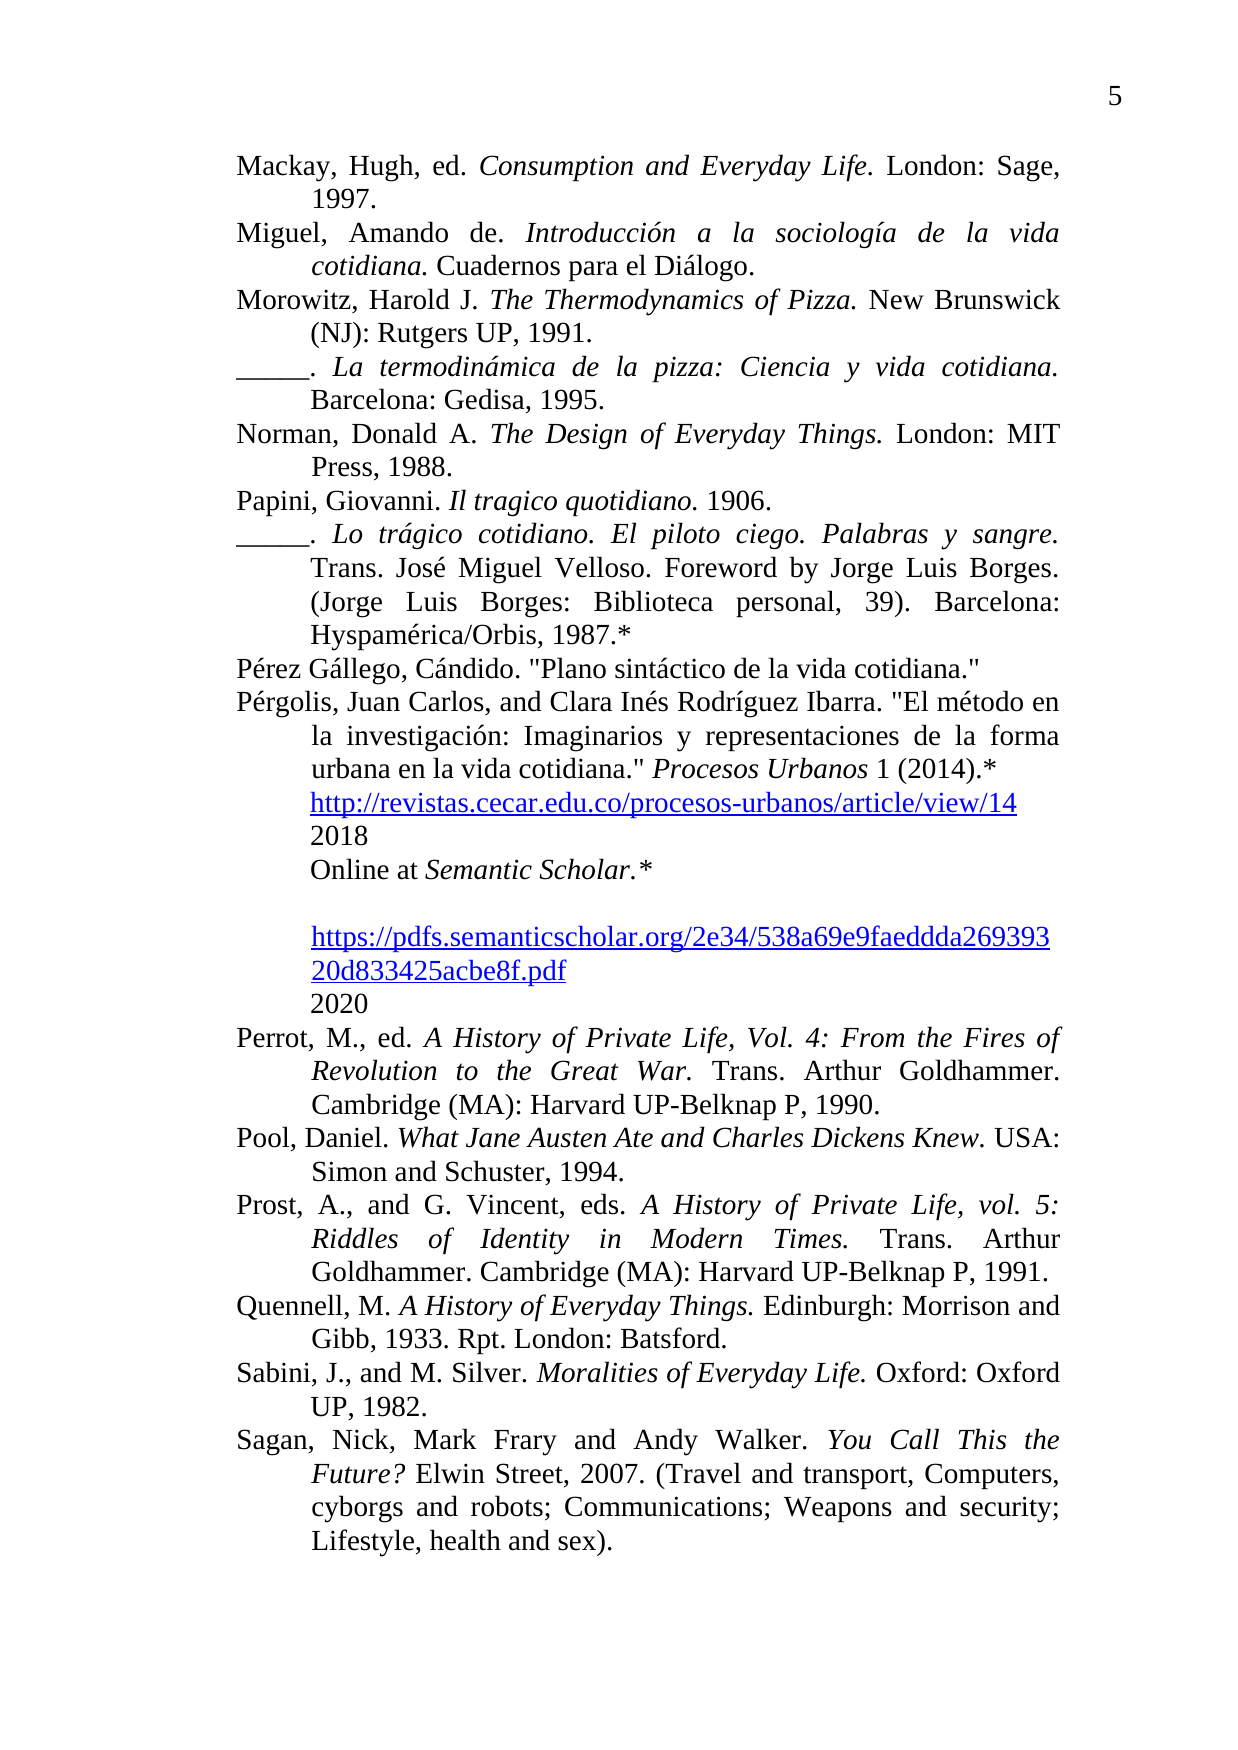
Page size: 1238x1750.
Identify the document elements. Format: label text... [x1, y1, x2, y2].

text Pérgolis, Juan Carlos, and Clara Inés Rodríguez Ibarra. "El método en la investigación: Imaginarios y representaciones de la forma urbana en la vida cotidiana." Procesos Urbanos 1 (2014).* [236, 684, 1060, 785]
text _____. Lo trágico cotidiano. El piloto ciego. Palabras y sangre. Trans. José Miguel Velloso. Foreword by Jorge Luis Borges. (Jorge Luis Borges: Biblioteca personal, 39). Barcelona: Hyspamérica/Orbis, 1987.* [236, 517, 1060, 651]
text Perrot, M., ed. A History of Private Life, Vol. 4: From the Fires of Revolution to the Great War. Trans. Arthur Goldhammer. Cambridge (MA): Harvard UP-Belknap P, 1990. [236, 1020, 1060, 1120]
text 2018 [236, 818, 1060, 852]
text Online at Semantic Scholar.* [236, 852, 1060, 886]
text Quennell, M. A History of Everyday Things. Edinburgh: Morrison and Gibb, 1933. Rpt. London: Batsford. [236, 1288, 1060, 1355]
text 2020 [236, 986, 1060, 1020]
text Papini, Giovanni. Il tragico quotidiano. 1906. [236, 483, 1060, 517]
text Pérez Gállego, Cándido. "Plano sintáctico de la vida cotidiana." [236, 651, 1060, 684]
text http://revistas.cecar.edu.co/procesos-urbanos/article/view/14 [236, 785, 1060, 818]
text Mackay, Hugh, ed. Consumption and Everyday Life. London: Sage, 1997. [236, 148, 1060, 215]
text Pool, Daniel. What Jane Austen Ate and Charles Dickens Knew. USA: Simon and Schuster, 1994. [236, 1120, 1060, 1187]
text Prost, A., and G. Vincent, eds. A History of Private Life, vol. 5: Riddles of Identity in Modern Times. Trans. Arthur Goldhammer. Cambridge (MA): Harvard UP-Belknap P, 1991. [236, 1187, 1060, 1288]
text https://pdfs.semanticscholar.org/2e34/538a69e9faeddda26939320d833425acbe8f.pdf [236, 886, 1060, 986]
text Norman, Donald A. The Design of Everyday Things. London: MIT Press, 1988. [236, 416, 1060, 483]
text Sagan, Nick, Mark Frary and Andy Walker. You Call This the Future? Elwin Street, 2007. (Travel and transport, Computers, cyborgs and robots; Communications; Weapons and security; Lifestyle, health and sex). [236, 1422, 1060, 1556]
text Sabini, J., and M. Silver. Moralities of Everyday Life. Oxford: Oxford UP, 1982. [236, 1355, 1060, 1422]
text Morowitz, Harold J. The Thermodynamics of Pizza. New Brunswick (NJ): Rutgers UP, 1991. [236, 282, 1060, 349]
text Miguel, Amando de. Introducción a la sociología de la vida cotidiana. Cuadernos para el Diálogo. [236, 215, 1060, 282]
text _____. La termodinámica de la pizza: Ciencia y vida cotidiana. Barcelona: Gedisa, 1995. [236, 349, 1060, 416]
